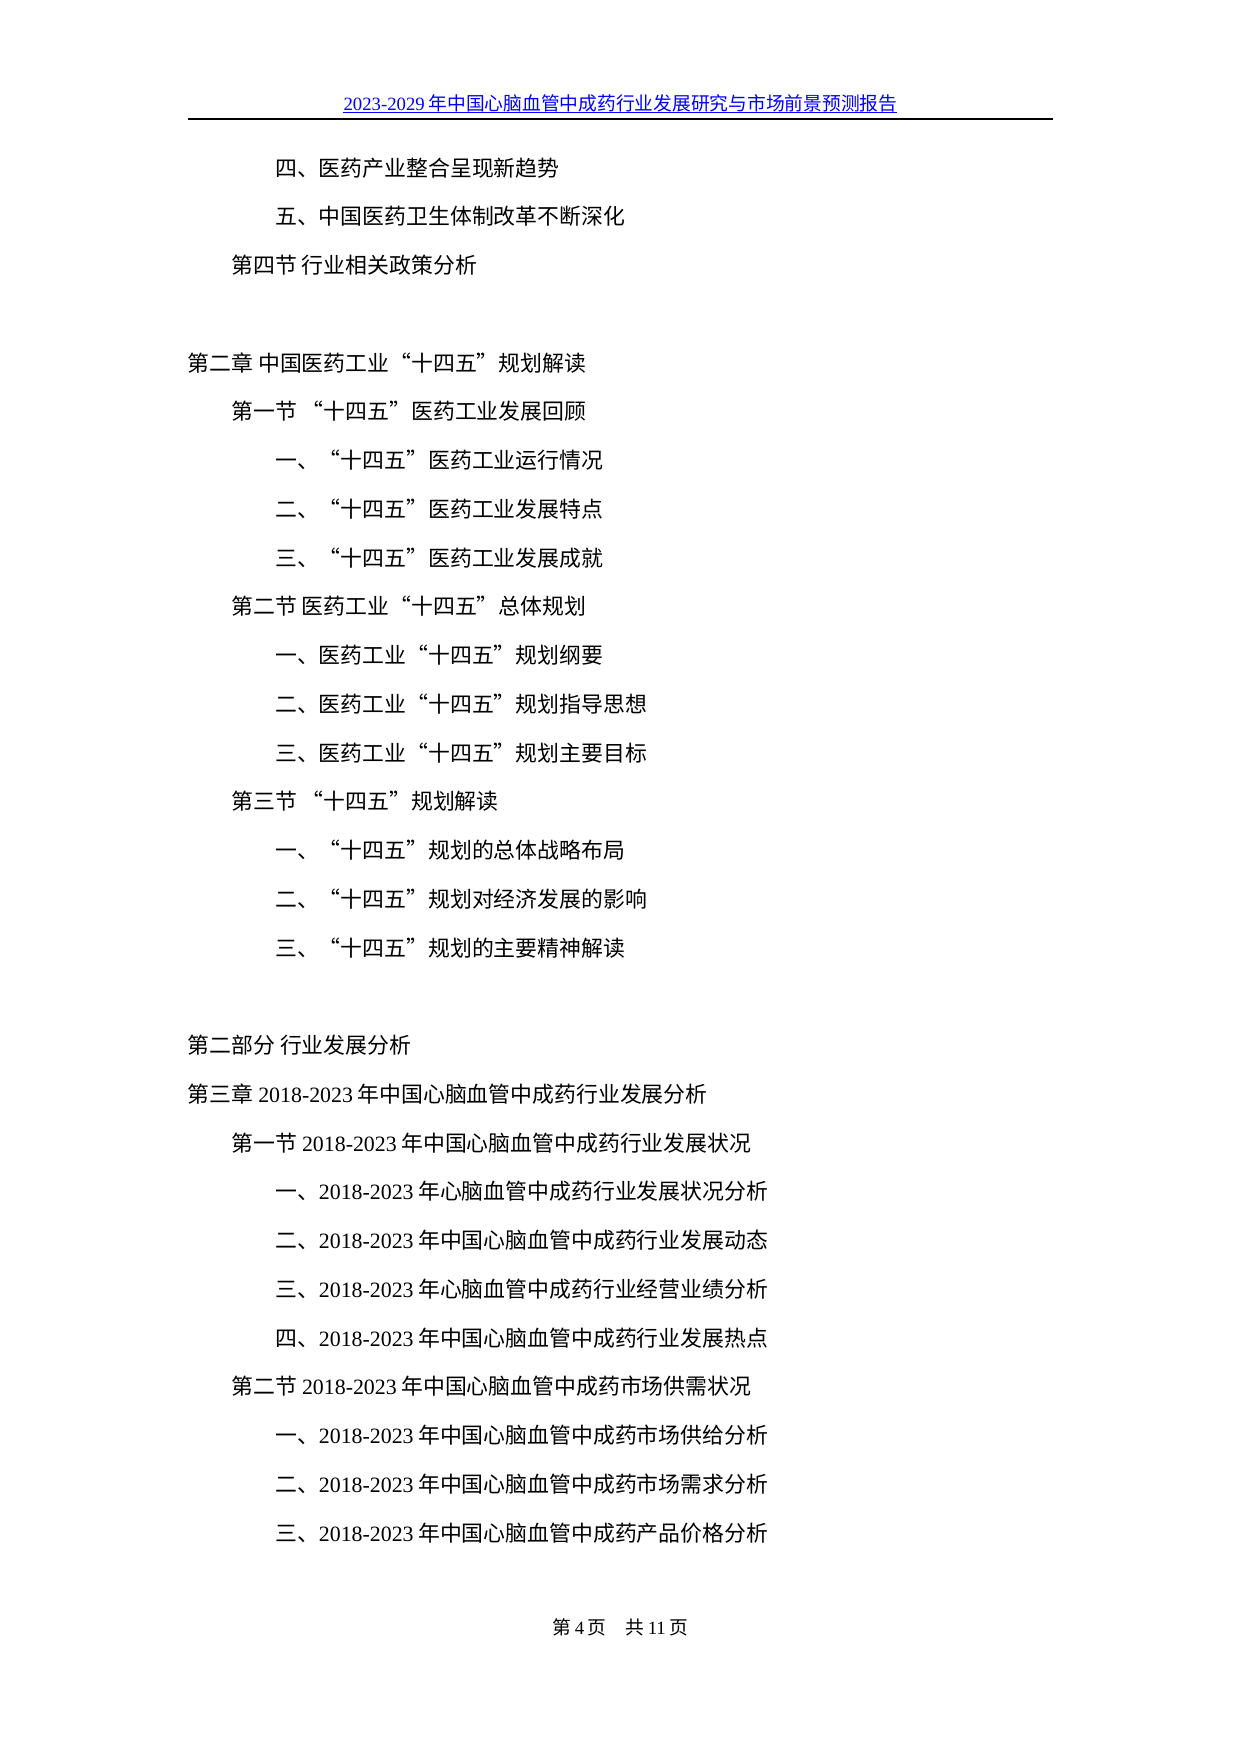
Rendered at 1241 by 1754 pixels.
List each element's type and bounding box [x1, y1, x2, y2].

text [187, 150, 1053, 1548]
